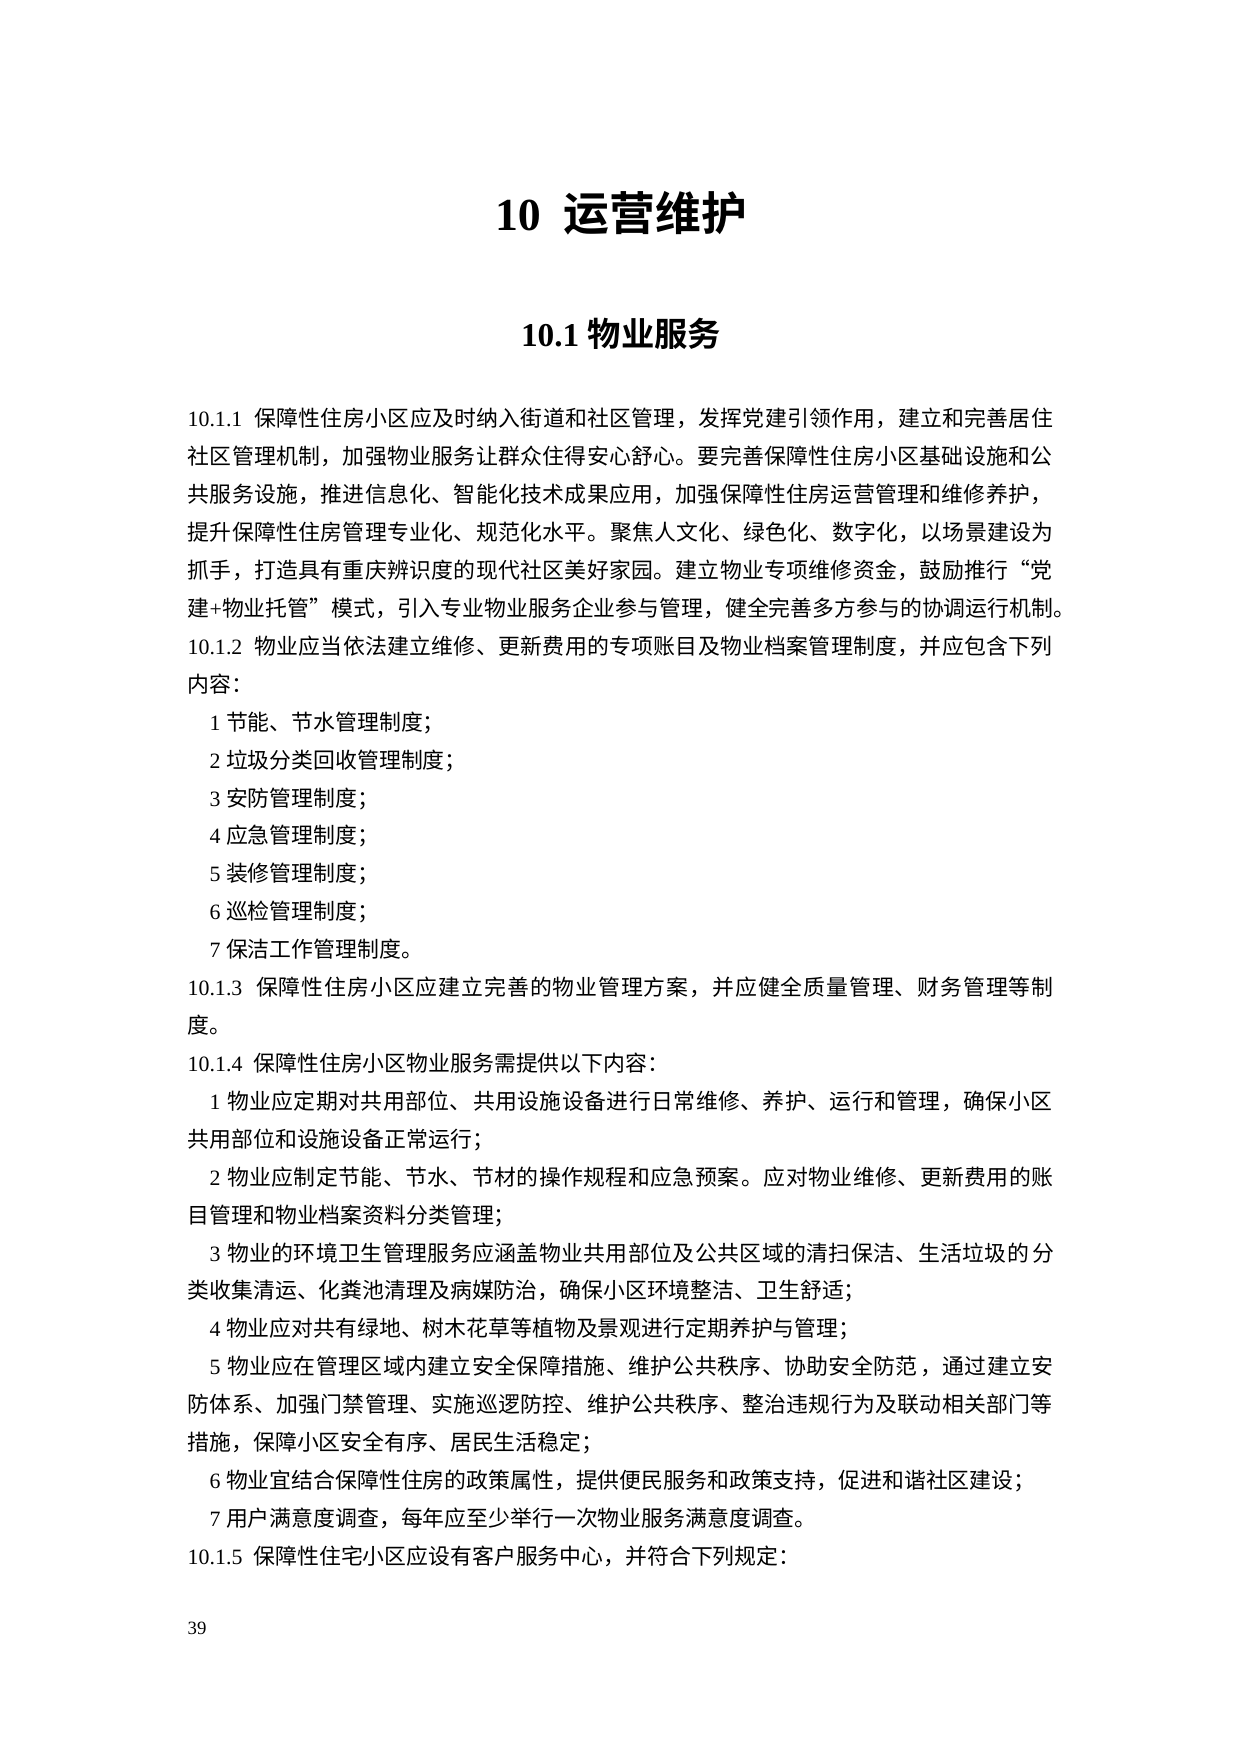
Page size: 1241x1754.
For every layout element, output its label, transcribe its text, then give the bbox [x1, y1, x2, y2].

list 2 物业应制定节能、节水、节材的操作规程和应急预案。应对物业维修、更新费用的账目管理和物业档案资料分类管理； [187, 1160, 1054, 1229]
text 10.1.2 物业应当依法建立维修、更新费用的专项账目及物业档案管理制度，并应包含下列内容： [187, 629, 1054, 698]
text 7 用户满意度调查，每年应至少举行一次物业服务满意度调查。 [187, 1501, 1054, 1533]
text 5 装修管理制度； [187, 856, 1054, 888]
text 1 节能、节水管理制度； [187, 705, 1054, 736]
text 4 应急管理制度； [187, 818, 1054, 850]
text 10.1.3 保障性住房小区应建立完善的物业管理方案，并应健全质量管理、财务管理等制度。 [187, 970, 1054, 1040]
text 10 运营维护 [187, 162, 1054, 259]
text 10.1.5 保障性住宅小区应设有客户服务中心，并符合下列规定： [187, 1539, 1054, 1571]
text 10.1 物业服务 [187, 300, 1054, 365]
text 10.1.4 保障性住房小区物业服务需提供以下内容： [187, 1046, 1054, 1078]
text 3 安防管理制度； [187, 781, 1054, 812]
text 10.1.1 保障性住房小区应及时纳入街道和社区管理，发挥党建引领作用，建立和完善居住社区管理机制，加强物业服务让群众住得安心舒心。要完善保障性住房小区基础设施和公共服务设施，推进信息化、智能化技术成果应用，加强保障性住房运营管理和维修养护，提升保障性住房管理专业化、规范化水平。聚焦人文化、绿色化、数字化，以场景建设为抓手，打造具有重庆辨识度的现代社区美好家园。建立物业专项维修资金，鼓励推行“党建+物业托管”模式，引入专业物业服务企业参与管理，健全完善多方参与的协调运行机制。 [187, 401, 1054, 623]
list 1 物业应定期对共用部位、共用设施设备进行日常维修、养护、运行和管理，确保小区共用部位和设施设备正常运行； [187, 1084, 1054, 1153]
text 6 物业宜结合保障性住房的政策属性，提供便民服务和政策支持，促进和谐社区建设； [187, 1463, 1054, 1495]
text 4 物业应对共有绿地、树木花草等植物及景观进行定期养护与管理； [187, 1311, 1054, 1343]
text 5 物业应在管理区域内建立安全保障措施、维护公共秩序、协助安全防范，通过建立安防体系、加强门禁管理、实施巡逻防控、维护公共秩序、整治违规行为及联动相关部门等措施，保障小区安全有序、居民生活稳定； [187, 1349, 1054, 1457]
text 6 巡检管理制度； [187, 894, 1054, 926]
text 3 物业的环境卫生管理服务应涵盖物业共用部位及公共区域的清扫保洁、生活垃圾的分类收集清运、化粪池清理及病媒防治，确保小区环境整洁、卫生舒适； [187, 1236, 1054, 1305]
text 7 保洁工作管理制度。 [187, 932, 1054, 964]
text 2 垃圾分类回收管理制度； [187, 743, 1054, 774]
